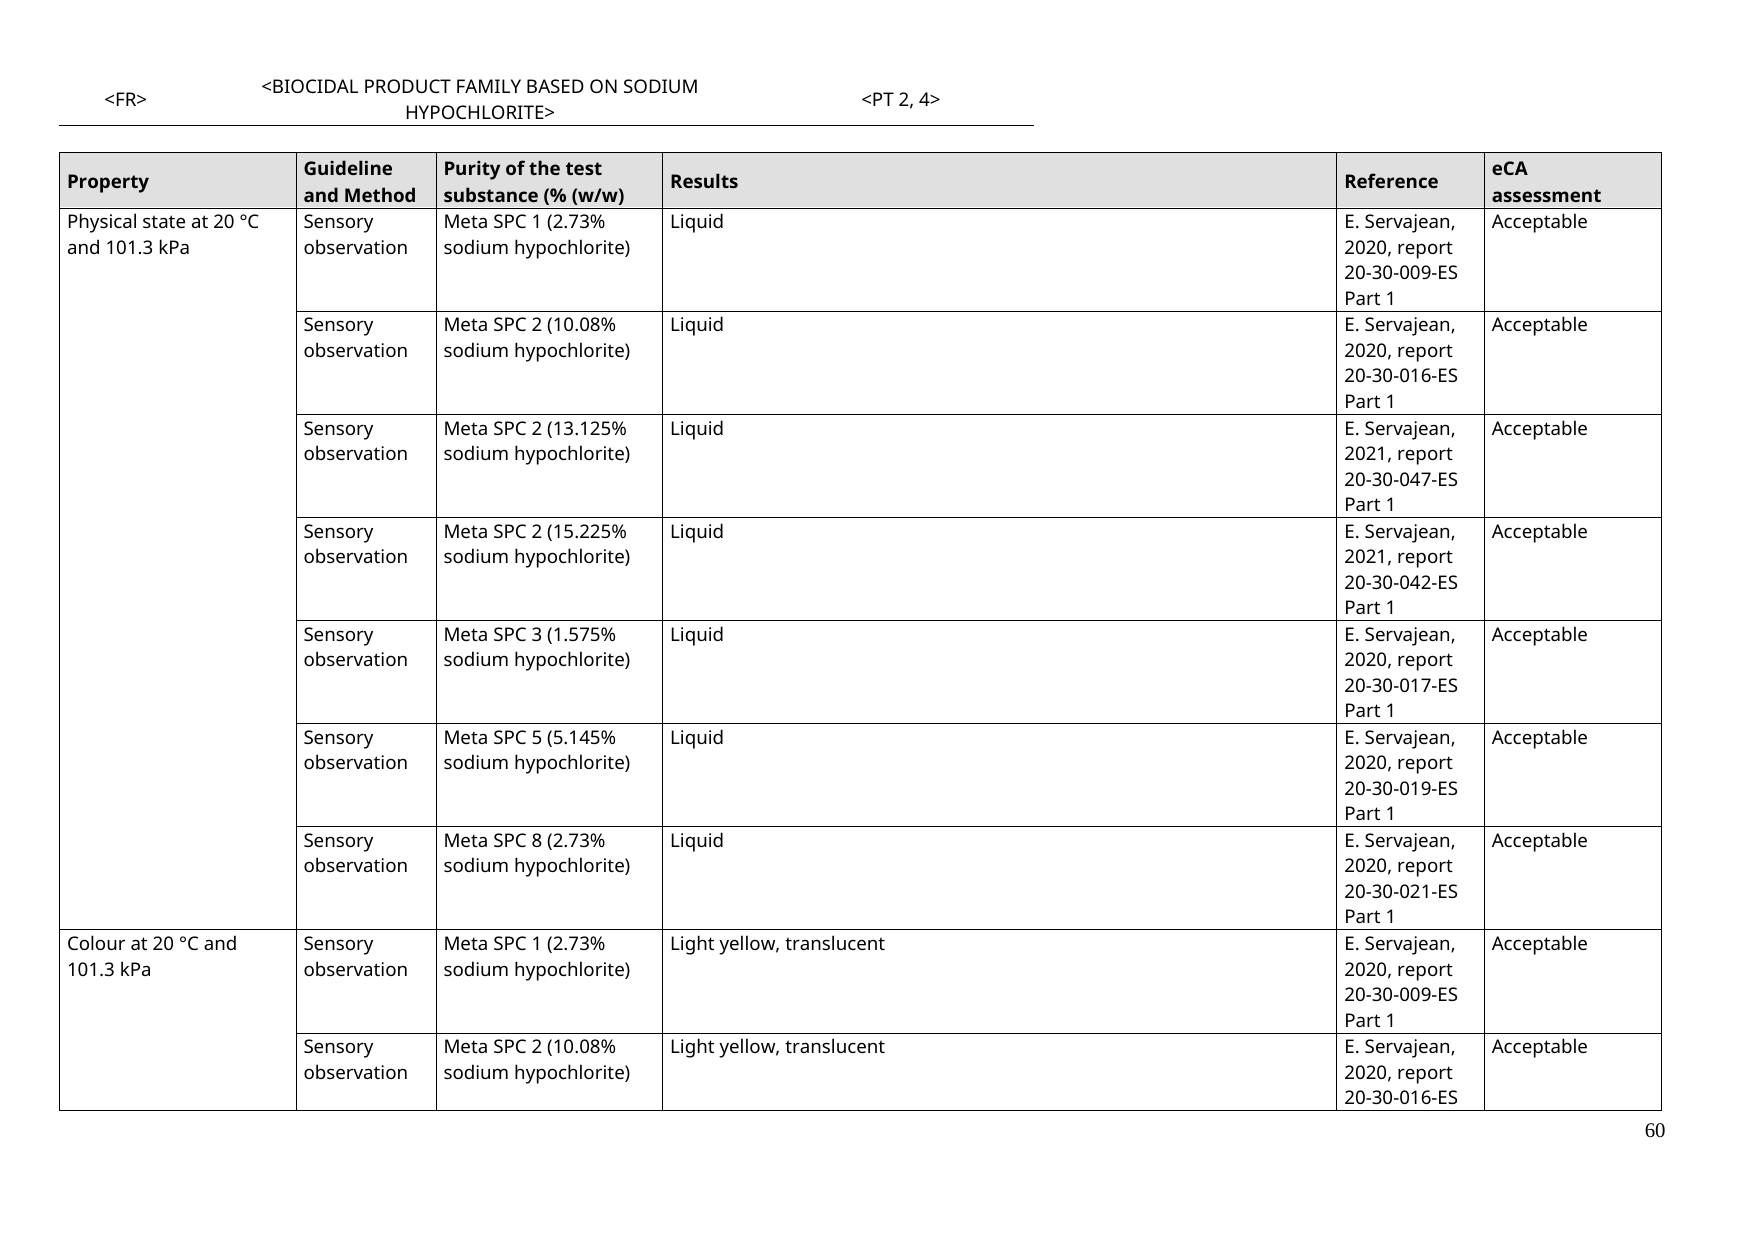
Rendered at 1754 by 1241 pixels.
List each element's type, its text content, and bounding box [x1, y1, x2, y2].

table_cell Sensory observation [297, 827, 436, 929]
table_cell Meta SPC 5 (5.145% sodium hypochlorite) [437, 724, 662, 826]
table_cell Acceptable [1485, 518, 1661, 620]
table_cell Light yellow, translucent [663, 1034, 1336, 1110]
table_cell E. Servajean, 2021, report 20-30-047-ES Part 1 [1337, 415, 1484, 517]
table_cell Sensory observation [297, 518, 436, 620]
table_cell Sensory observation [297, 415, 436, 517]
table_cell Liquid [663, 415, 1336, 517]
table_cell E. Servajean, 2021, report 20-30-042-ES Part 1 [1337, 518, 1484, 620]
table_cell Acceptable [1485, 724, 1661, 826]
table_cell Light yellow, translucent [663, 930, 1336, 1032]
table_header Results [663, 153, 1336, 207]
table_cell Acceptable [1485, 827, 1661, 929]
table_cell Sensory observation [297, 930, 436, 1032]
table_header Property [60, 153, 296, 207]
table_cell Meta SPC 3 (1.575% sodium hypochlorite) [437, 621, 662, 723]
table_cell Acceptable [1485, 415, 1661, 517]
table_cell Meta SPC 2 (13.125% sodium hypochlorite) [437, 415, 662, 517]
table_header eCA assessment [1485, 153, 1661, 207]
table_cell Liquid [663, 724, 1336, 826]
table_cell E. Servajean, 2020, report 20-30-009-ES Part 1 [1337, 930, 1484, 1032]
table_cell E. Servajean, 2020, report 20-30-017-ES Part 1 [1337, 621, 1484, 723]
table_cell Meta SPC 8 (2.73% sodium hypochlorite) [437, 827, 662, 929]
table_cell Sensory observation [297, 1034, 436, 1110]
table_cell E. Servajean, 2020, report 20-30-019-ES Part 1 [1337, 724, 1484, 826]
table_cell Liquid [663, 209, 1336, 311]
table_cell Liquid [663, 827, 1336, 929]
table_cell Meta SPC 1 (2.73% sodium hypochlorite) [437, 930, 662, 1032]
table_cell Sensory observation [297, 312, 436, 414]
table_cell Sensory observation [297, 621, 436, 723]
table_cell Meta SPC 2 (10.08% sodium hypochlorite) [437, 1034, 662, 1110]
table_cell Liquid [663, 312, 1336, 414]
table_cell Colour at 20 °C and 101.3 kPa [60, 930, 296, 1110]
table_cell Acceptable [1485, 209, 1661, 311]
table_cell Meta SPC 2 (15.225% sodium hypochlorite) [437, 518, 662, 620]
table_cell Sensory observation [297, 209, 436, 311]
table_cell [1337, 1034, 1484, 1110]
table_cell Acceptable [1485, 930, 1661, 1032]
table_cell Liquid [663, 621, 1336, 723]
table_header Guideline and Method [297, 153, 436, 207]
table_cell Meta SPC 2 (10.08% sodium hypochlorite) [437, 312, 662, 414]
table_cell Liquid [663, 518, 1336, 620]
table_cell Acceptable [1485, 1034, 1661, 1110]
table_cell E. Servajean, 2020, report 20-30-009-ES Part 1 [1337, 209, 1484, 311]
table_cell E. Servajean, 2020, report 20-30-016-ES Part 1 [1337, 312, 1484, 414]
table_cell Sensory observation [297, 724, 436, 826]
table_cell E. Servajean, 2020, report 20-30-021-ES Part 1 [1337, 827, 1484, 929]
table_header Reference [1337, 153, 1484, 207]
table_cell Meta SPC 1 (2.73% sodium hypochlorite) [437, 209, 662, 311]
table_cell Acceptable [1485, 312, 1661, 414]
table_header Purity of the test substance (% (w/w) [437, 153, 662, 207]
table_cell Physical state at 20 °C and 101.3 kPa [60, 209, 296, 929]
table_cell Acceptable [1485, 621, 1661, 723]
